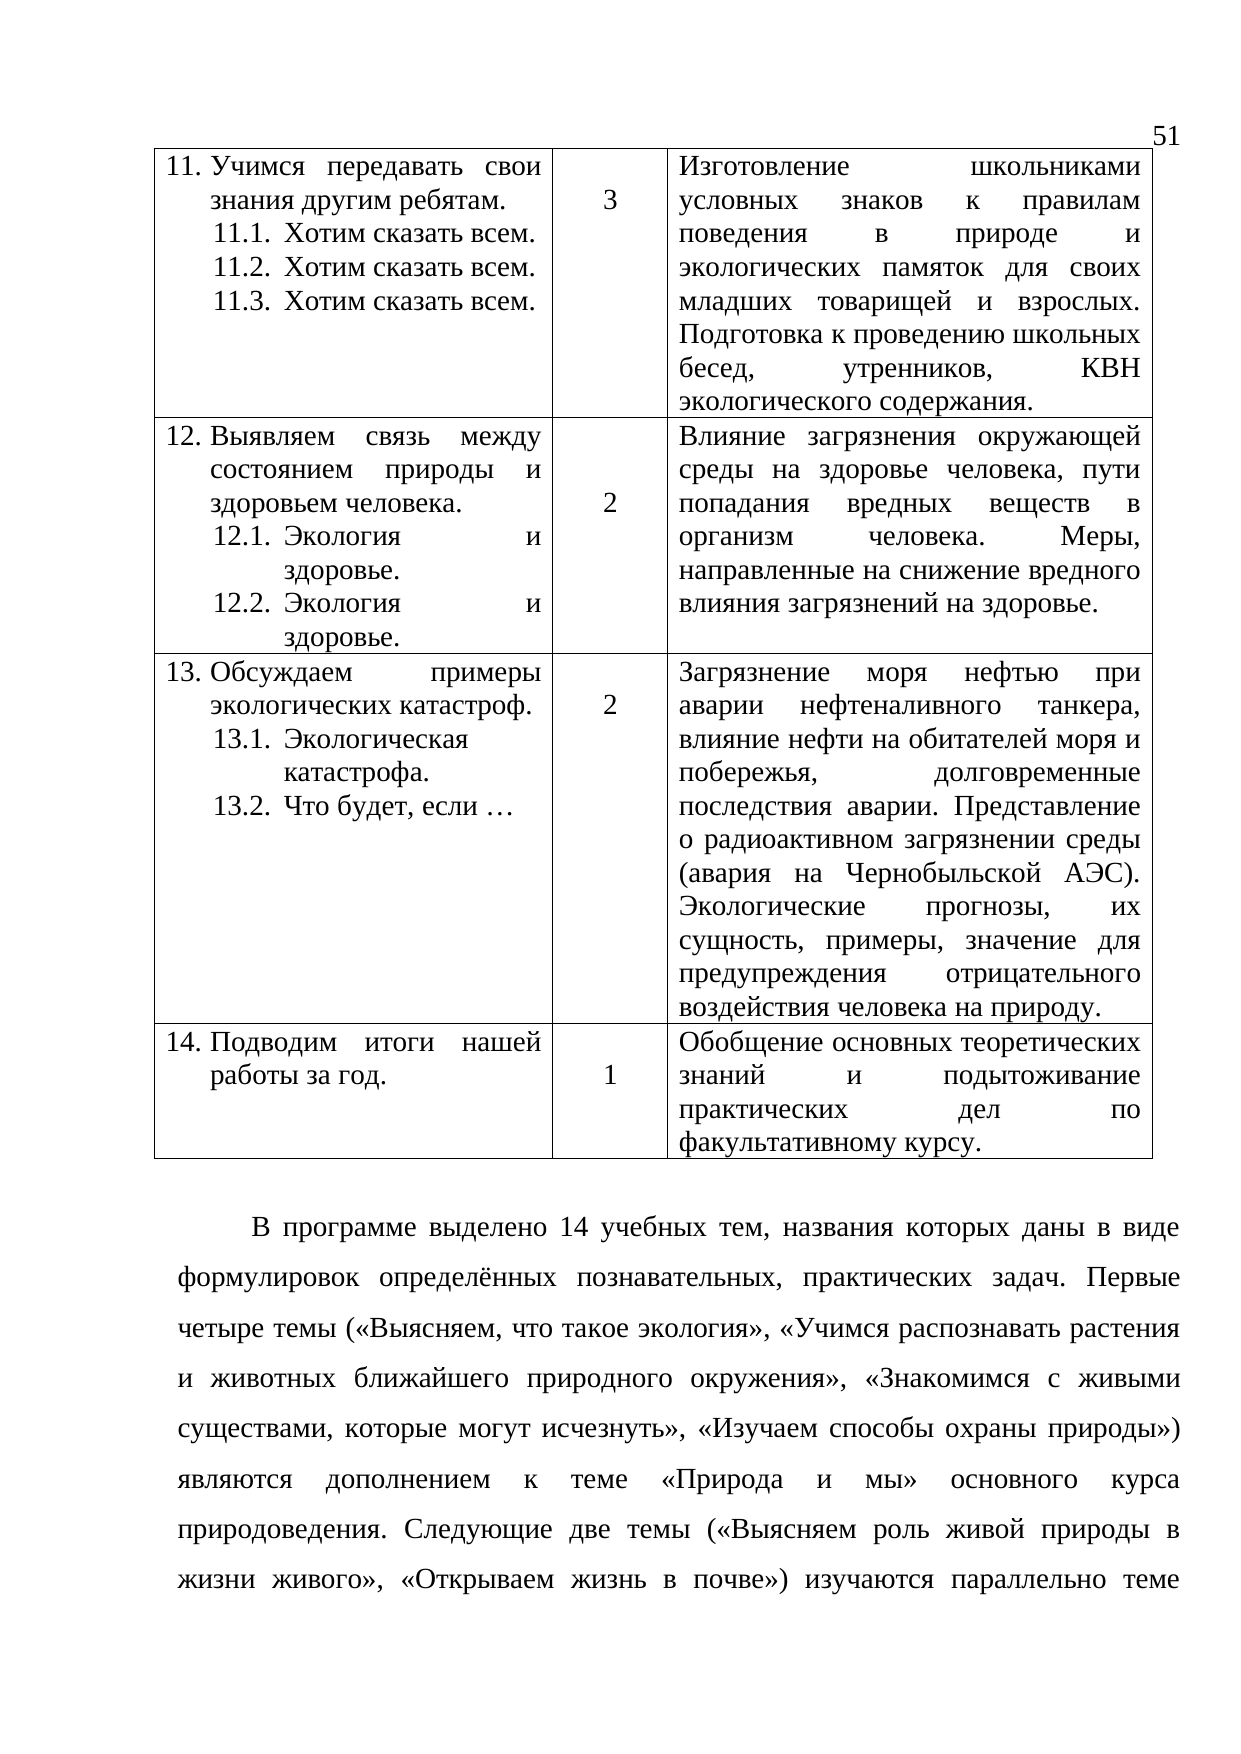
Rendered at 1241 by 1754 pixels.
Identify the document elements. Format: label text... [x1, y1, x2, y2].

table_cell Подводим итоги нашей работы за год. [155, 1024, 552, 1158]
table_cell Выявляем связь между состоянием природы и здоровьем человека. Экология и здоровье. Экология и здоровье. [155, 418, 552, 653]
table_cell Изготовление школьниками условных знаков к правилам поведения в природе и экологических памяток для своих младших товарищей и взрослых. Подготовка к проведению школьных бесед, утренников, КВН экологического содержания. [668, 149, 1152, 417]
table_cell Обсуждаем примеры экологических катастроф. Экологическая катастрофа. Что будет, если … [155, 654, 552, 1023]
table_cell Обобщение основных теоретических знаний и подытоживание практических дел по факультативному курсу. [668, 1024, 1152, 1158]
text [177, 1209, 1181, 1595]
table_cell 3 [553, 149, 667, 417]
table_cell 2 [553, 654, 667, 1023]
table_cell 2 [553, 418, 667, 653]
table_cell Учимся передавать свои знания другим ребятам. Хотим сказать всем. Хотим сказать всем. Хотим сказать всем. [155, 149, 552, 417]
table_cell 1 [553, 1024, 667, 1158]
table_cell Влияние загрязнения окружающей среды на здоровье человека, пути попадания вредных веществ в организм человека. Меры, направленные на снижение вредного влияния загрязнений на здоровье. [668, 418, 1152, 653]
table_cell Загрязнение моря нефтью при аварии нефтеналивного танкера, влияние нефти на обитателей моря и побережья, долговременные последствия аварии. Представление о радиоактивном загрязнении среды (авария на Чернобыльской АЭС). Экологические прогнозы, их сущность, примеры, значение для предупреждения отрицательного воздействия человека на природу. [668, 654, 1152, 1023]
